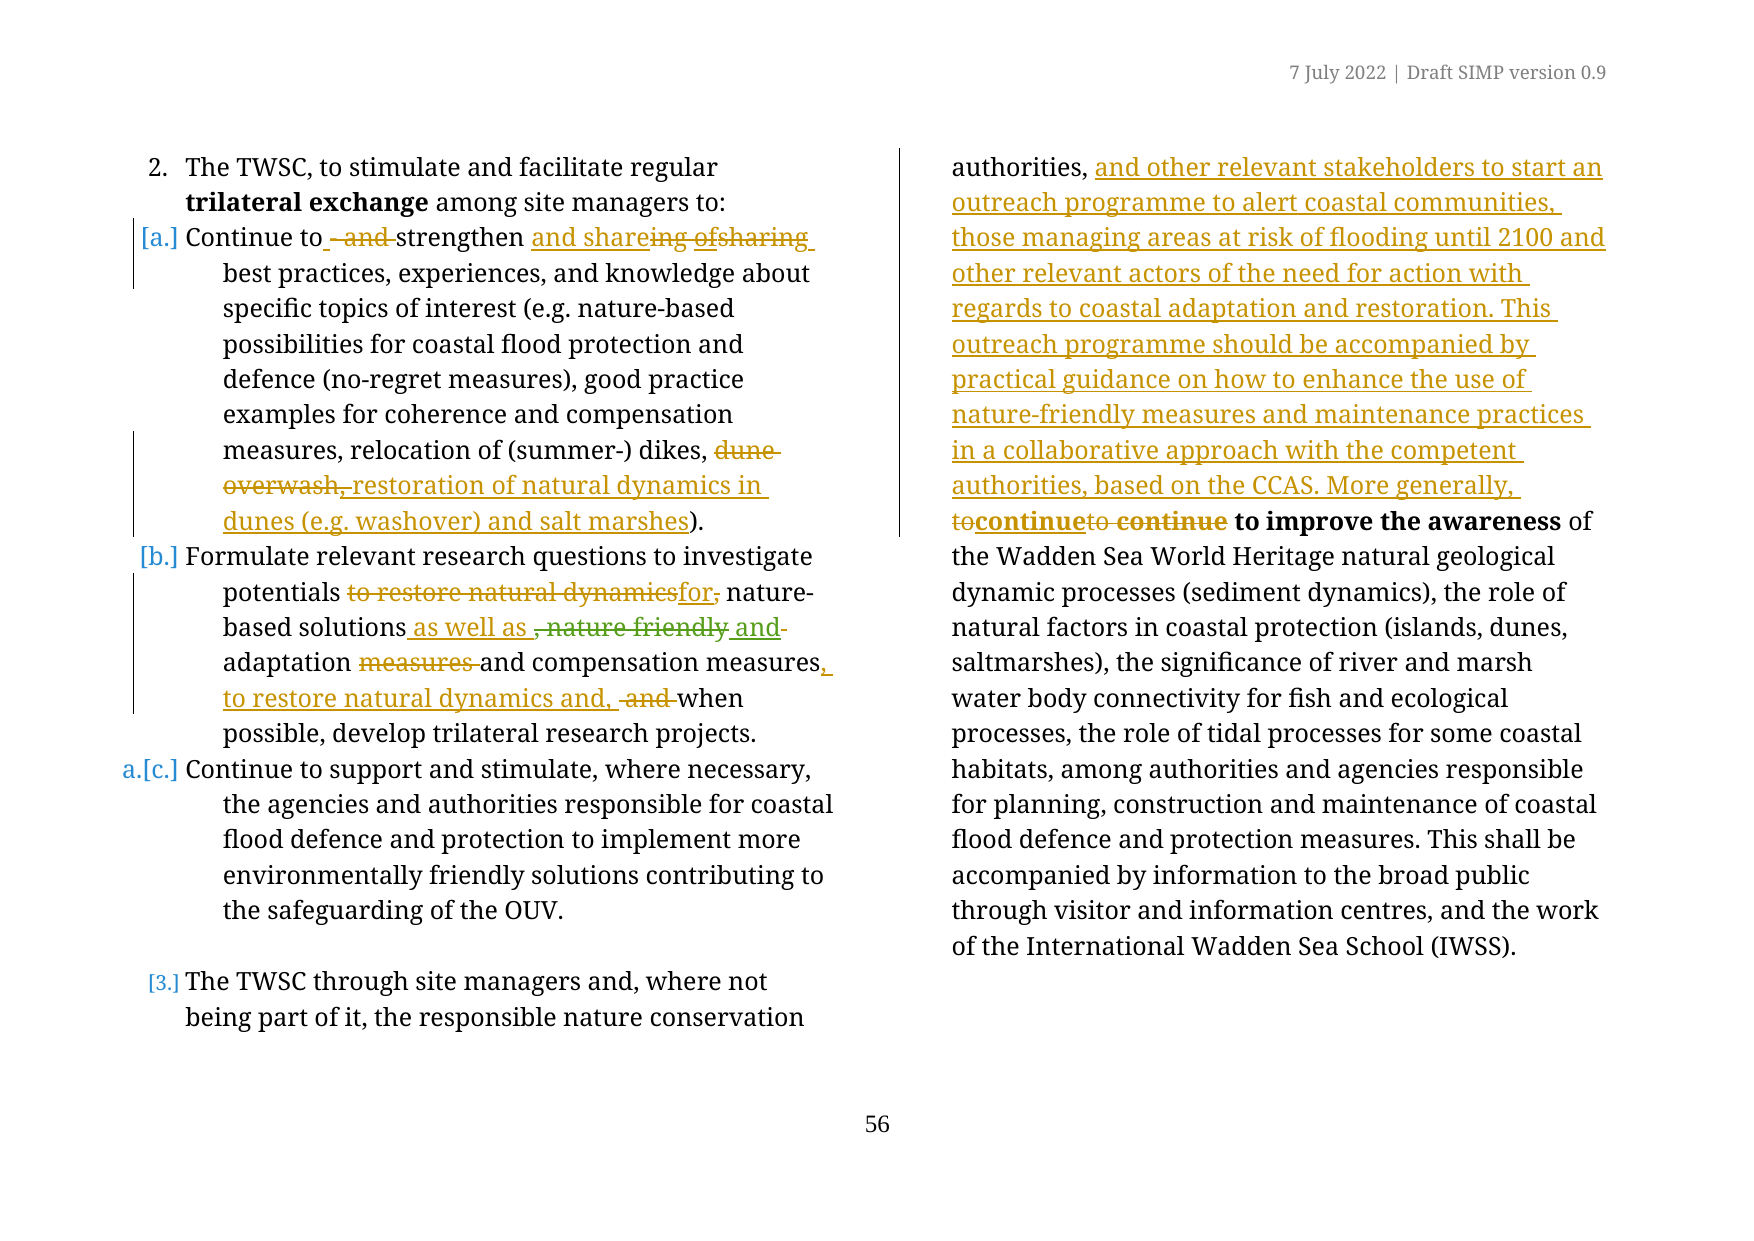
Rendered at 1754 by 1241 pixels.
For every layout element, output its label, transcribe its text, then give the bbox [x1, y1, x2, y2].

list Continue tostrengthen best practices, experiences, and knowledge about specific topics of interest (e.g. nature-based possibilities for coastal flood protection and defence (no-regret measures), good practice examples for coherence and compensation measures, relocation of (summer-) dikes, ). [185, 218, 840, 537]
list The TWSC, to stimulate and facilitate regular trilateral exchange among site managers to: [148, 148, 840, 218]
list The TWSC through site managers and, where not being part of it, the responsible nature conservation authorities, to improve the awareness of the Wadden Sea World Heritage natural geological dynamic processes (sediment dynamics), the role of natural factors in coastal protection (islands, dunes, saltmarshes), the significance of river and marsh water body connectivity for fish and ecological processes, the role of tidal processes for some coastal habitats, among authorities and agencies responsible for planning, construction and maintenance of coastal flood defence and protection measures. This shall be accompanied by information to the broad public through visitor and information centres, and the work of the International Wadden Sea School (IWSS). [914, 148, 1606, 962]
list Continue to support and stimulate, where necessary, the agencies and authorities responsible for coastal flood defence and protection to implement more environmentally friendly solutions contributing to the safeguarding of the OUV. [185, 750, 840, 927]
list The TWSC through site managers and, where not being part of it, the responsible nature conservation authorities, to improve the awareness of the Wadden Sea World Heritage natural geological dynamic processes (sediment dynamics), the role of natural factors in coastal protection (islands, dunes, saltmarshes), the significance of river and marsh water body connectivity for fish and ecological processes, the role of tidal processes for some coastal habitats, among authorities and agencies responsible for planning, construction and maintenance of coastal flood defence and protection measures. This shall be accompanied by information to the broad public through visitor and information centres, and the work of the International Wadden Sea School (IWSS). [148, 962, 840, 1033]
list Formulate relevant research questions to investigate potentials nature-based solutionsadaptation and compensation measureswhen possible, develop trilateral research projects. [185, 537, 840, 750]
